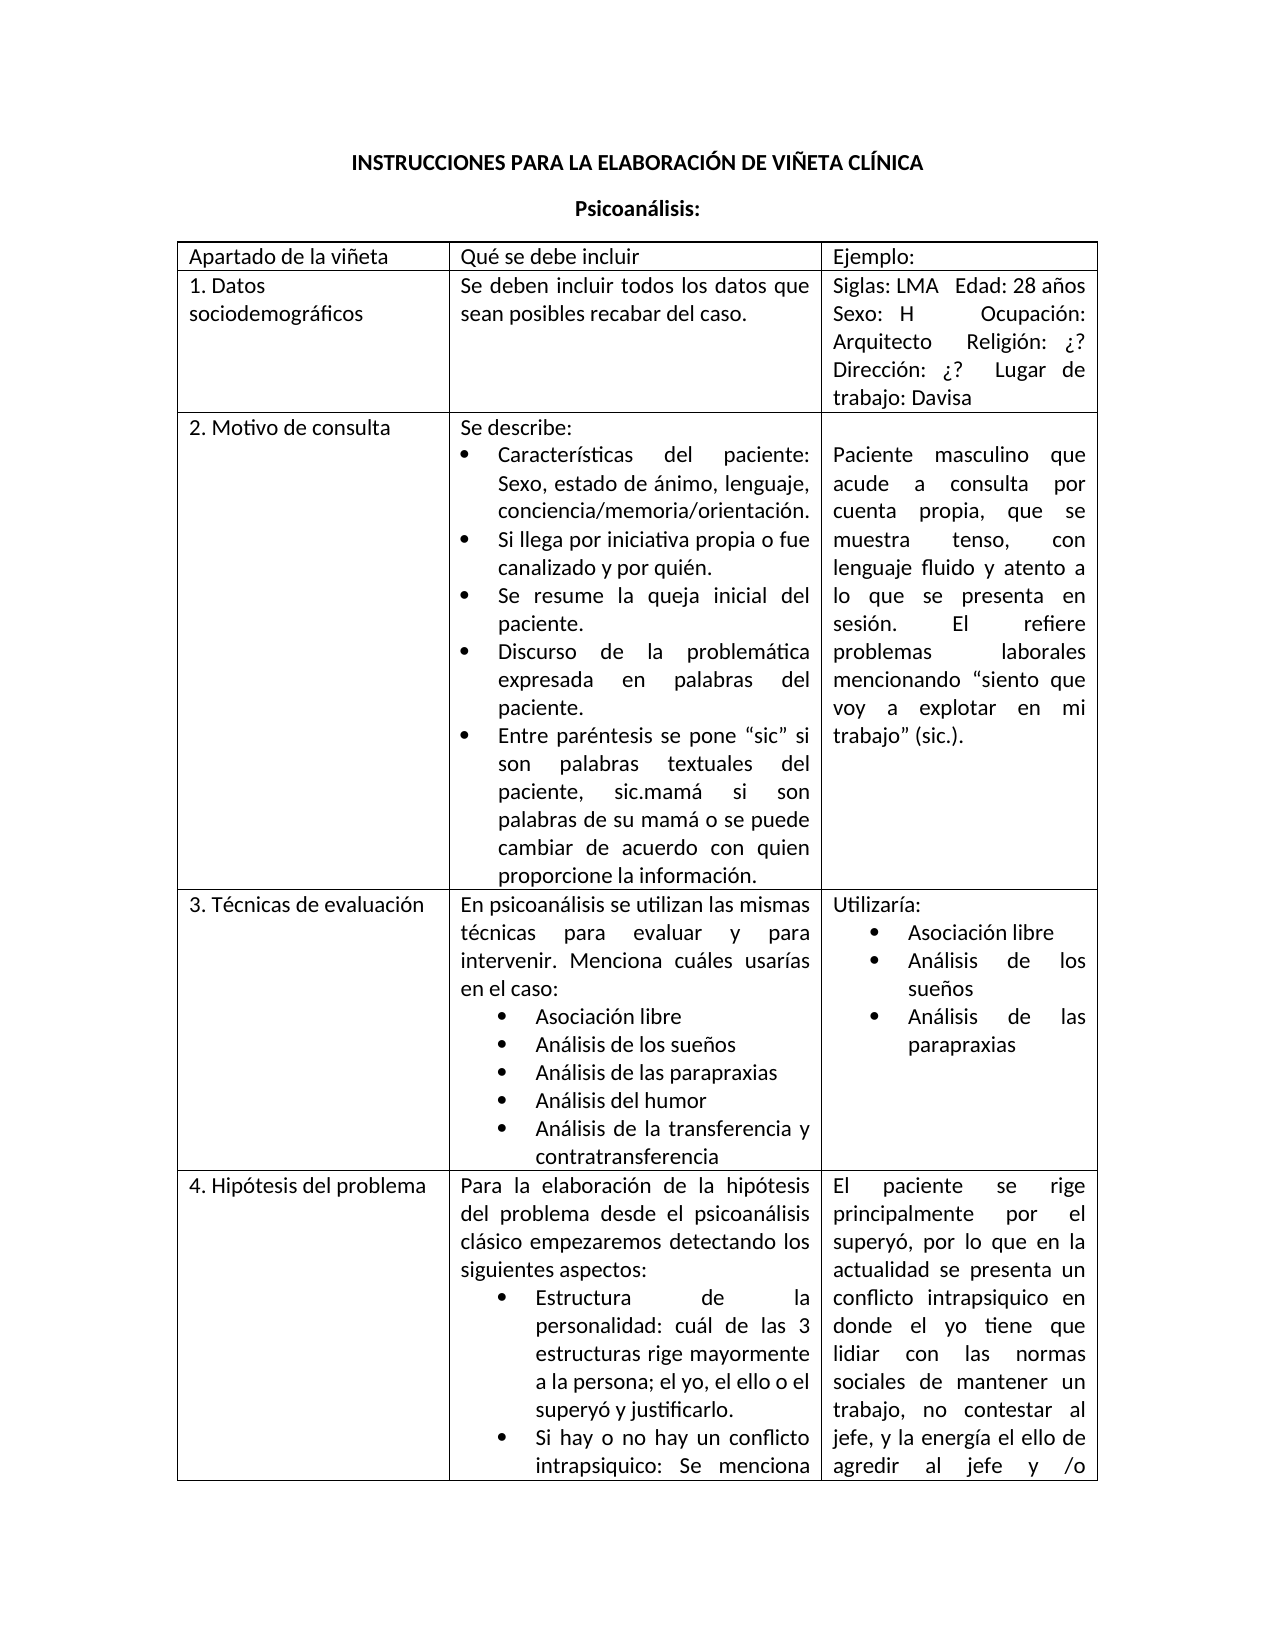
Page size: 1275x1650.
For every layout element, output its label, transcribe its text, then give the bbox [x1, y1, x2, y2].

table_cell Utilizaría: Asociación libre Análisis de los sueños Análisis de las parapraxias [822, 890, 1097, 1170]
table_cell 1. Datos sociodemográficos [178, 271, 449, 412]
table_header Apartado de la viñeta [178, 243, 449, 270]
table_cell En psicoanálisis se utilizan las mismas técnicas para evaluar y para intervenir. Menciona cuáles usarías en el caso: Asociación libre Análisis de los sueños Análisis de las parapraxias Análisis del humor Análisis de la transferencia y contratransferencia [450, 890, 821, 1170]
table_header Ejemplo: [822, 243, 1097, 270]
table_cell 3. Técnicas de evaluación [178, 890, 449, 1170]
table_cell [450, 1171, 821, 1479]
table_cell Siglas: LMA Edad: 28 años Sexo: H Ocupación: Arquitecto Religión: ¿? Dirección: ¿? Lugar de trabajo: Davisa [822, 271, 1097, 412]
text Psicoanálisis: [177, 194, 1098, 222]
table_cell Se deben incluir todos los datos que sean posibles recabar del caso. [450, 271, 821, 412]
text INSTRUCCIONES PARA LA ELABORACIÓN DE VIÑETA CLÍNICA [177, 148, 1098, 176]
table_cell Se describe: Características del paciente: Sexo, estado de ánimo, lenguaje, conciencia/memoria/orientación. Si llega por iniciativa propia o fue canalizado y por quién. Se resume la queja inicial del paciente. Discurso de la problemática expresada en palabras del paciente. Entre paréntesis se pone “sic” si son palabras textuales del paciente, sic.mamá si son palabras de su mamá o se puede cambiar de acuerdo con quien proporcione la información. [450, 413, 821, 889]
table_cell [178, 1171, 449, 1479]
table_cell 2. Motivo de consulta [178, 413, 449, 889]
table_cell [822, 1171, 1097, 1479]
table_cell Paciente masculino que acude a consulta por cuenta propia, que se muestra tenso, con lenguaje fluido y atento a lo que se presenta en sesión. El refiere problemas laborales mencionando “siento que voy a explotar en mi trabajo” (sic.). [822, 413, 1097, 889]
table_header Qué se debe incluir [450, 243, 821, 270]
